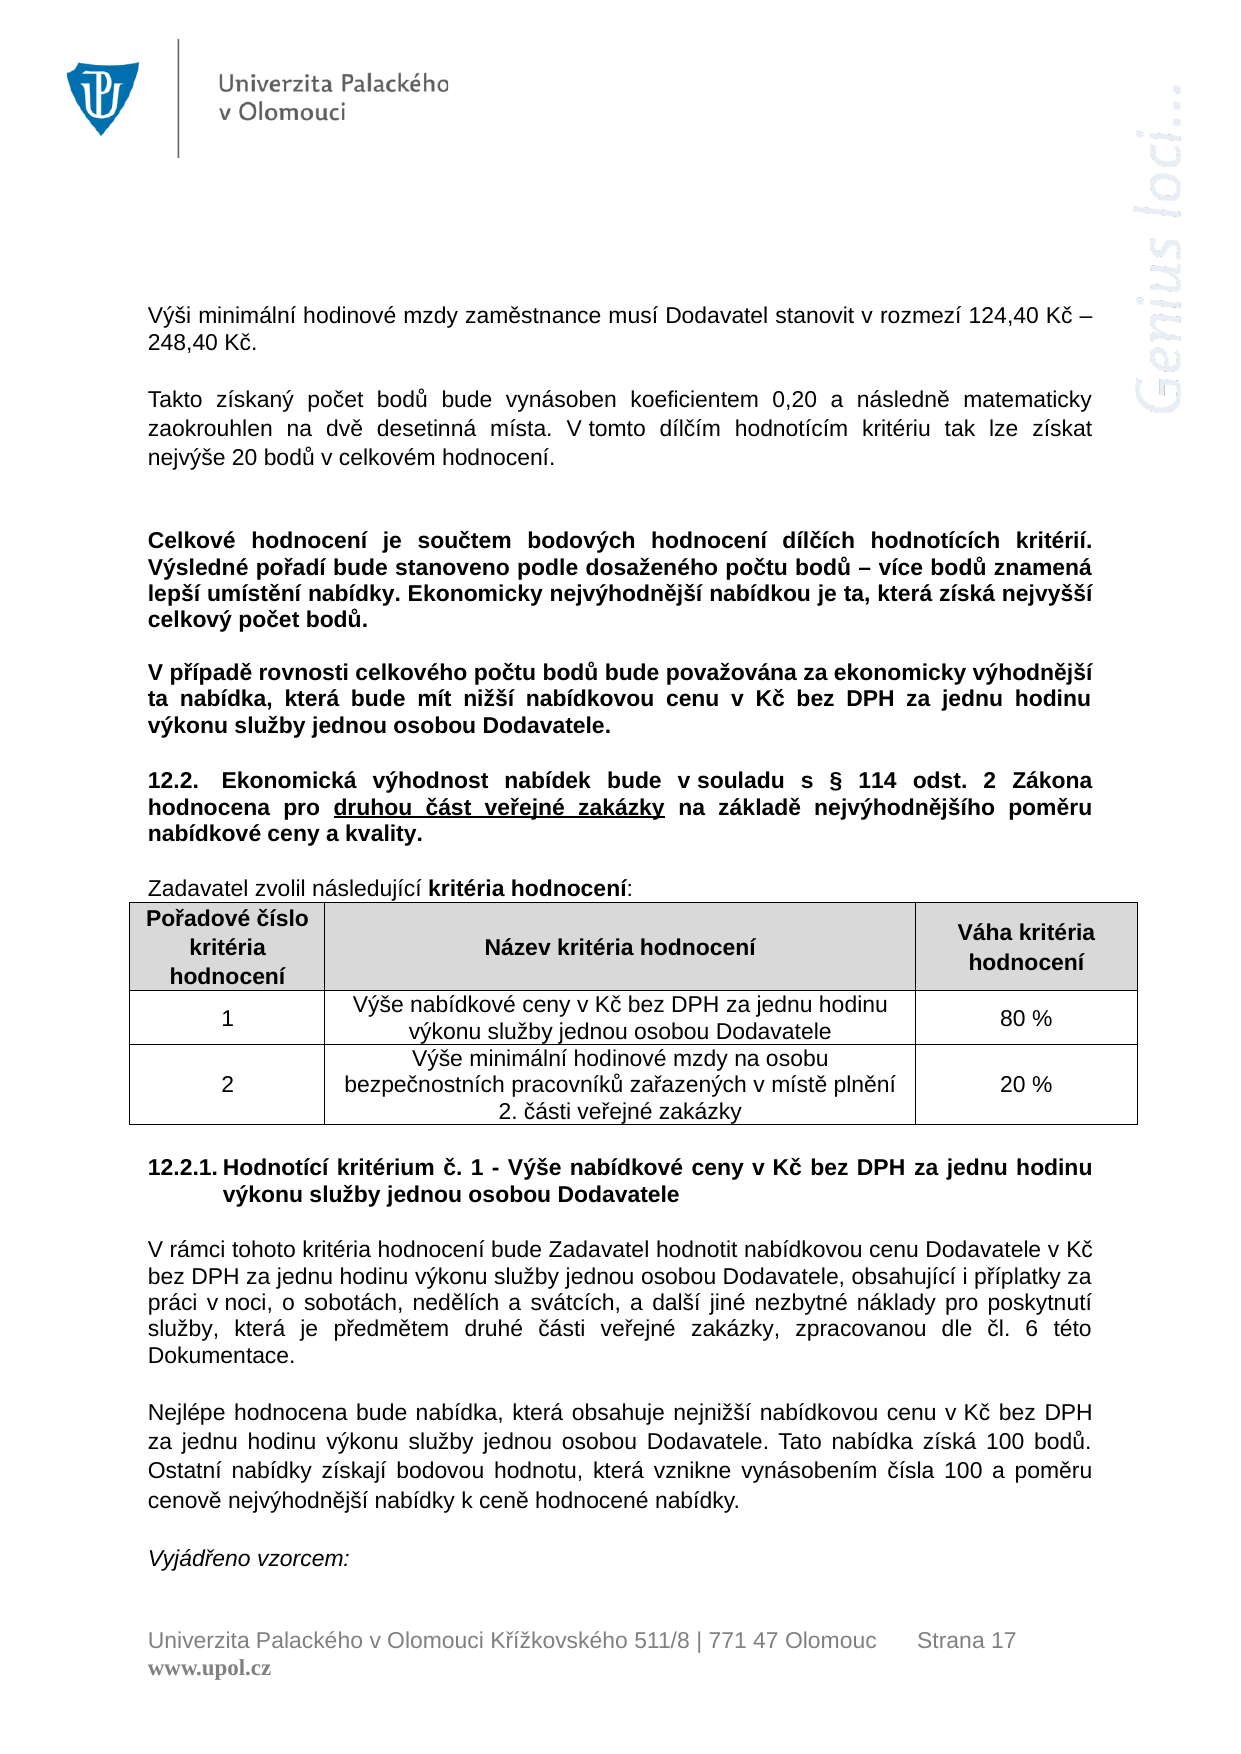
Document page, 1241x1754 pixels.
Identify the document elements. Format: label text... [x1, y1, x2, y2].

text Výši minimální hodinové mzdy zaměstnance musí Dodavatel stanovit v rozmezí 124,40 Kč – 248,40 Kč. [148, 302, 1093, 355]
text Celkové hodnocení je součtem bodových hodnocení dílčích hodnotících kritérií. Výsledné pořadí bude stanoveno podle dosaženého počtu bodů – více bodů znamená lepší umístění nabídky. Ekonomicky nejvýhodnější nabídkou je ta, která získá nejvyšší celkový počet bodů. [148, 527, 1093, 633]
table_cell 2 [130, 1045, 324, 1124]
text Vyjádřeno vzorcem: [148, 1543, 1093, 1572]
table_cell Výše minimální hodinové mzdy na osobu bezpečnostních pracovníků zařazených v místě plnění 2. části veřejné zakázky [325, 1045, 915, 1124]
list Hodnotící kritérium č. 1 - Výše nabídkové ceny v Kč bez DPH za jednu hodinu výkonu služby jednou osobou Dodavatele [148, 1154, 1093, 1207]
table_cell 1 [130, 991, 324, 1044]
table_cell 80 % [916, 991, 1137, 1044]
table_header Váha kritéria hodnocení [916, 903, 1137, 990]
text V případě rovnosti celkového počtu bodů bude považována za ekonomicky výhodnější ta nabídka, která bude mít nižší nabídkovou cenu v Kč bez DPH za jednu hodinu výkonu služby jednou osobou Dodavatele. [148, 659, 1093, 738]
table_cell Výše nabídkové ceny v Kč bez DPH za jednu hodinu výkonu služby jednou osobou Dodavatele [325, 991, 915, 1044]
list Ekonomická výhodnost nabídek bude v souladu s § 114 odst. 2 Zákona hodnocena pro druhou část veřejné zakázky na základě nejvýhodnějšího poměru nabídkové ceny a kvality. [148, 767, 1093, 846]
text Takto získaný počet bodů bude vynásoben koeficientem 0,20 a následně matematicky zaokrouhlen na dvě desetinná místa. V tomto dílčím hodnotícím kritériu tak lze získat nejvýše 20 bodů v celkovém hodnocení. [148, 384, 1093, 472]
table_header Pořadové číslo kritéria hodnocení [130, 903, 324, 990]
table_header Název kritéria hodnocení [325, 903, 915, 990]
picture [66, 39, 449, 158]
text Zadavatel zvolil následující kritéria hodnocení: [148, 875, 1093, 902]
text Nejlépe hodnocena bude nabídka, která obsahuje nejnižší nabídkovou cenu v Kč bez DPH za jednu hodinu výkonu služby jednou osobou Dodavatele. Tato nabídka získá 100 bodů. Ostatní nabídky získají bodovou hodnotu, která vznikne vynásobením čísla 100 a poměru cenově nejvýhodnější nabídky k ceně hodnocené nabídky. [148, 1397, 1093, 1514]
table_cell 20 % [916, 1045, 1137, 1124]
picture [1132, 85, 1181, 413]
text V rámci tohoto kritéria hodnocení bude Zadavatel hodnotit nabídkovou cenu Dodavatele v Kč bez DPH za jednu hodinu výkonu služby jednou osobou Dodavatele, obsahující i příplatky za práci v noci, o sobotách, nedělích a svátcích, a další jiné nezbytné náklady pro poskytnutí služby, která je předmětem druhé části veřejné zakázky, zpracovanou dle čl. 6 této Dokumentace. [148, 1236, 1093, 1368]
